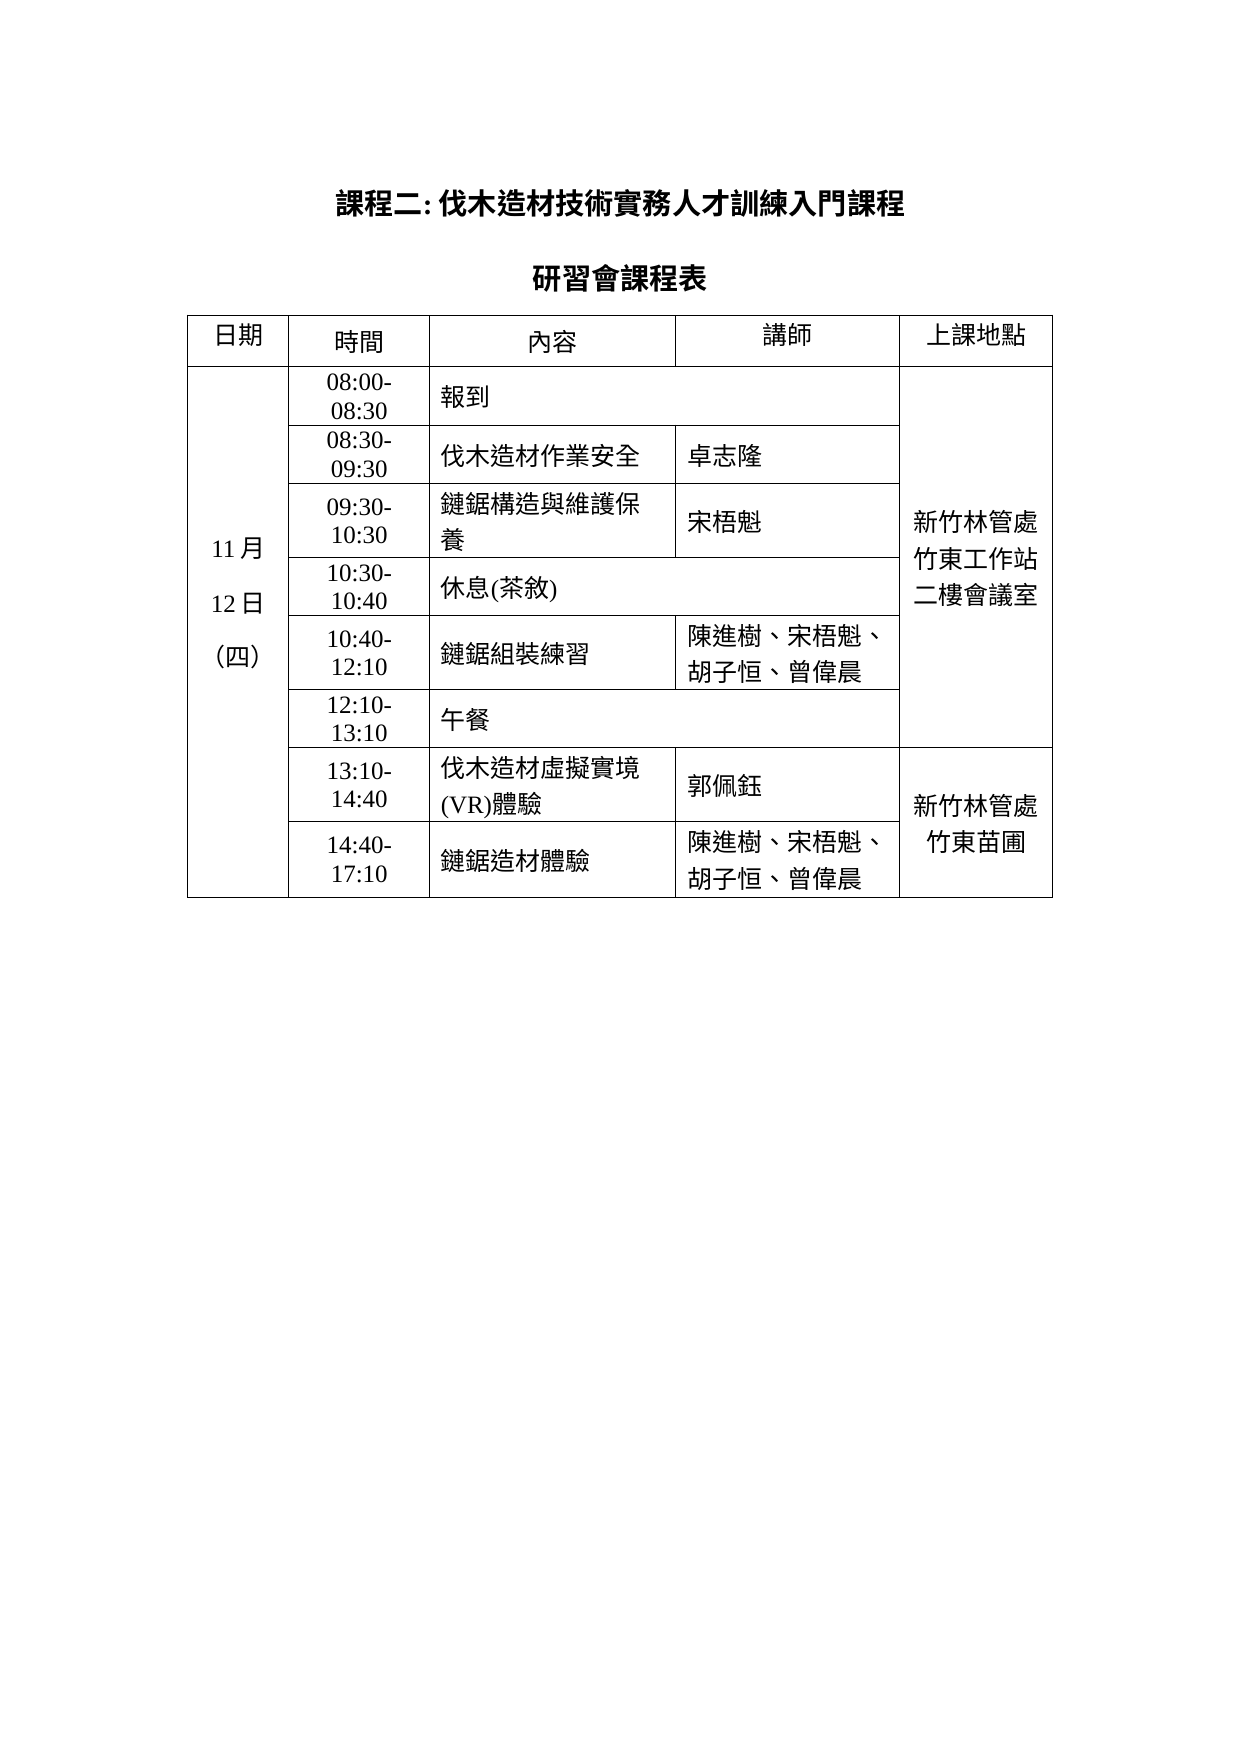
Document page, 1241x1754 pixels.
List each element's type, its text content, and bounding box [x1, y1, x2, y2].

table_cell 午餐 [430, 690, 899, 747]
table_cell 鏈鋸構造與維護保養 [430, 484, 675, 557]
table_cell 11月12日 （四） [188, 367, 288, 897]
table_cell 伐木造材作業安全 [430, 426, 675, 483]
table_header 講師 [676, 316, 899, 366]
table_cell 鏈鋸造材體驗 [430, 822, 675, 897]
table_cell 陳進樹、宋梧魁、胡子恒、曾偉晨 [676, 616, 899, 689]
table_cell 14:40-17:10 [289, 822, 429, 897]
table_cell 10:30-10:40 [289, 558, 429, 615]
table_cell 13:10-14:40 [289, 748, 429, 821]
table_cell 宋梧魁 [676, 484, 899, 557]
table_cell 新竹林管處竹東工作站 二樓會議室 [900, 367, 1052, 747]
table_cell 12:10-13:10 [289, 690, 429, 747]
table_header 內容 [430, 316, 675, 366]
table_cell 鏈鋸組裝練習 [430, 616, 675, 689]
table_cell 09:30-10:30 [289, 484, 429, 557]
table_cell 08:30-09:30 [289, 426, 429, 483]
table_cell 陳進樹、宋梧魁、胡子恒、曾偉晨 [676, 822, 899, 897]
table_header 時間 [289, 316, 429, 366]
table_cell 郭佩鈺 [676, 748, 899, 821]
table_cell 08:00-08:30 [289, 367, 429, 424]
table_cell 卓志隆 [676, 426, 899, 483]
text 研習會課程表 [187, 239, 1053, 314]
table_header 上課地點 [900, 316, 1052, 366]
table_header 日期 [188, 316, 288, 366]
table_cell 新竹林管處竹東苗圃 [900, 748, 1052, 897]
table_cell 休息(茶敘) [430, 558, 899, 615]
table_cell 10:40-12:10 [289, 616, 429, 689]
table_cell 報到 [430, 367, 899, 424]
text 課程二: 伐木造材技術實務人才訓練入門課程 [187, 164, 1053, 239]
table_cell 伐木造材虛擬實境(VR)體驗 [430, 748, 675, 821]
